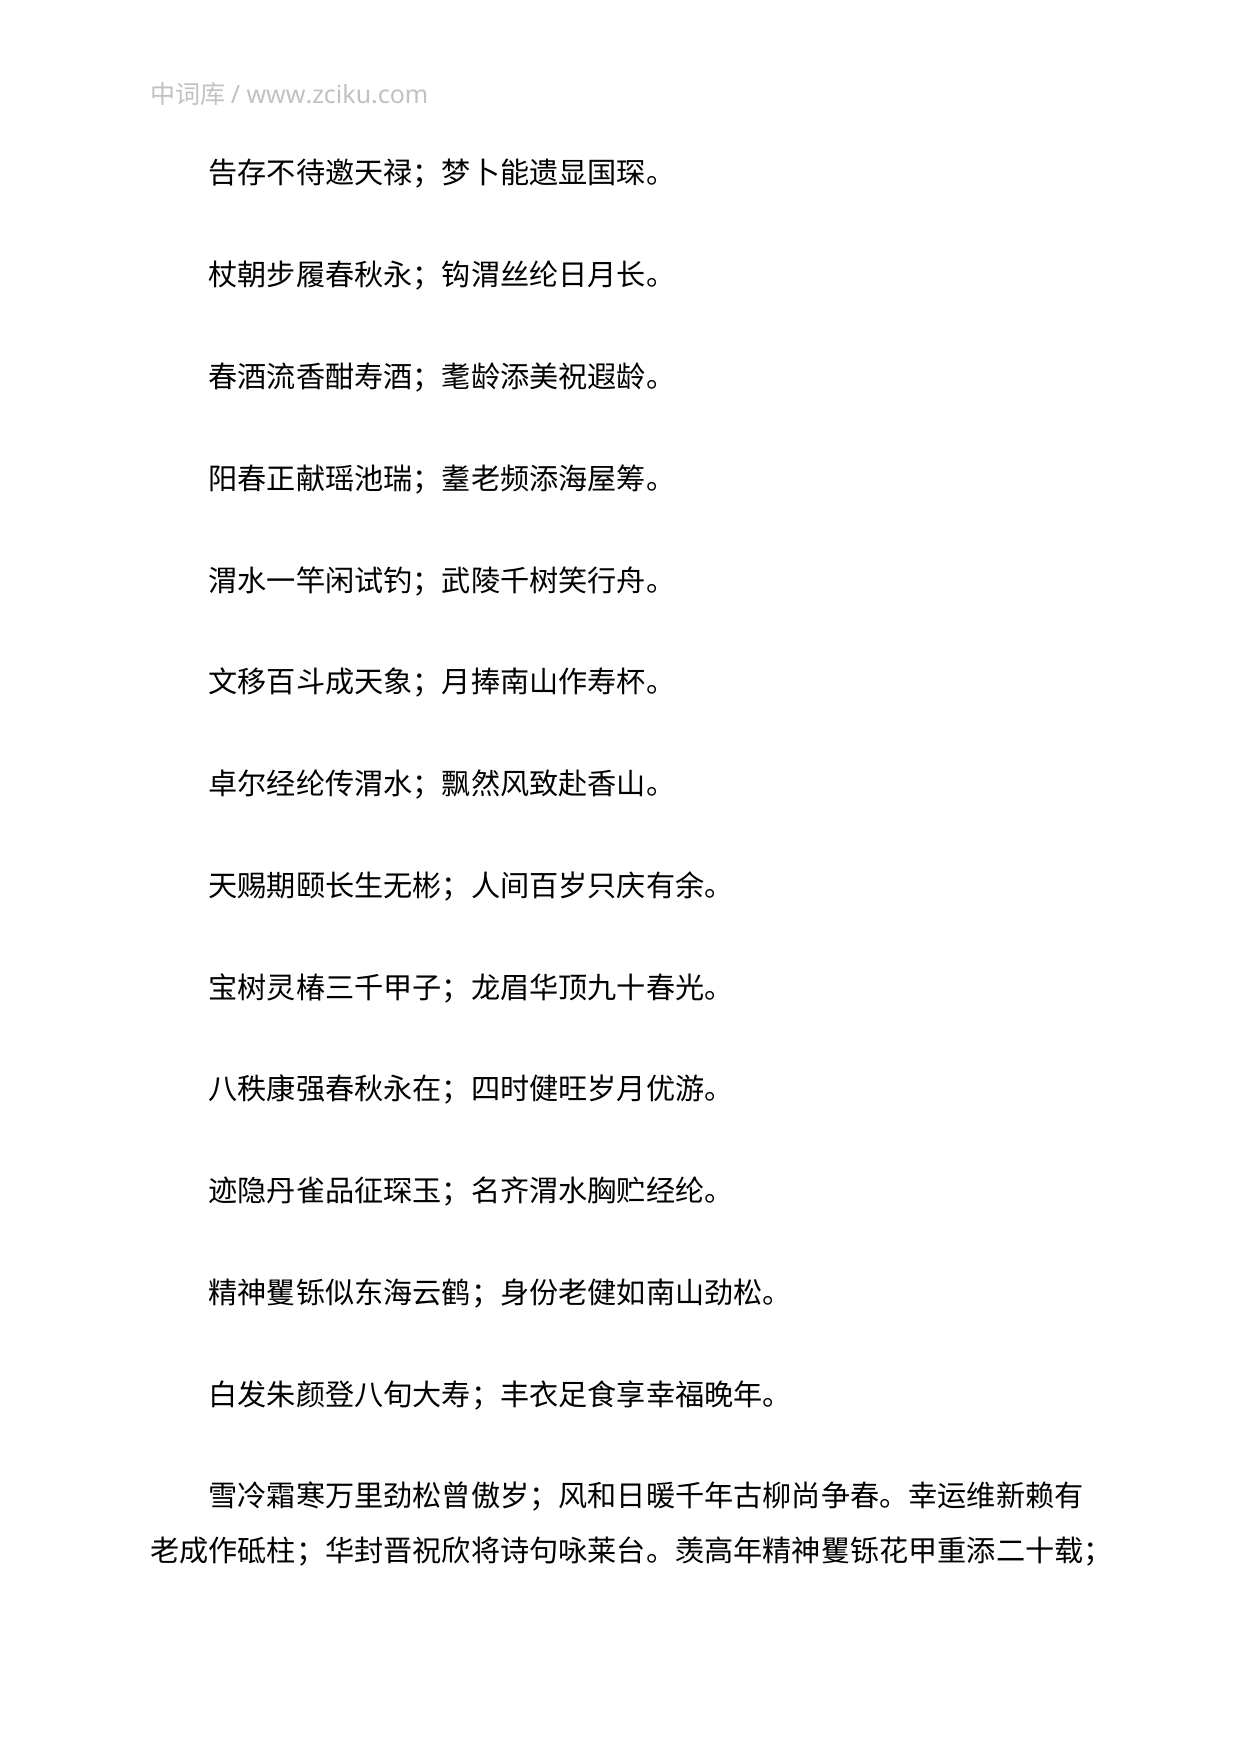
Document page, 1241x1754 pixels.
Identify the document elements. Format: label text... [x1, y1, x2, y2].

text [150, 1473, 1090, 1570]
text 宝树灵椿三千甲子；龙眉华顶九十春光。 [150, 964, 1090, 1006]
text 八秩康强春秋永在；四时健旺岁月优游。 [150, 1066, 1090, 1108]
text 天赐期颐长生无彬；人间百岁只庆有余。 [150, 862, 1090, 905]
text 迹隐丹雀品征琛玉；名齐渭水胸贮经纶。 [150, 1168, 1090, 1210]
text 白发朱颜登八旬大寿；丰衣足食享幸福晚年。 [150, 1371, 1090, 1413]
text 春酒流香酣寿酒；耄龄添美祝遐龄。 [150, 353, 1090, 396]
text 精神矍铄似东海云鹤；身份老健如南山劲松。 [150, 1269, 1090, 1312]
text 渭水一竿闲试钓；武陵千树笑行舟。 [150, 557, 1090, 599]
text 文移百斗成天象；月捧南山作寿杯。 [150, 659, 1090, 701]
text 阳春正献瑶池瑞；耋老频添海屋筹。 [150, 455, 1090, 498]
text 告存不待邀天禄；梦卜能遗显国琛。 [150, 150, 1090, 192]
text 杖朝步履春秋永；钩渭丝纶日月长。 [150, 252, 1090, 294]
text 卓尔经纶传渭水；飘然风致赴香山。 [150, 761, 1090, 803]
